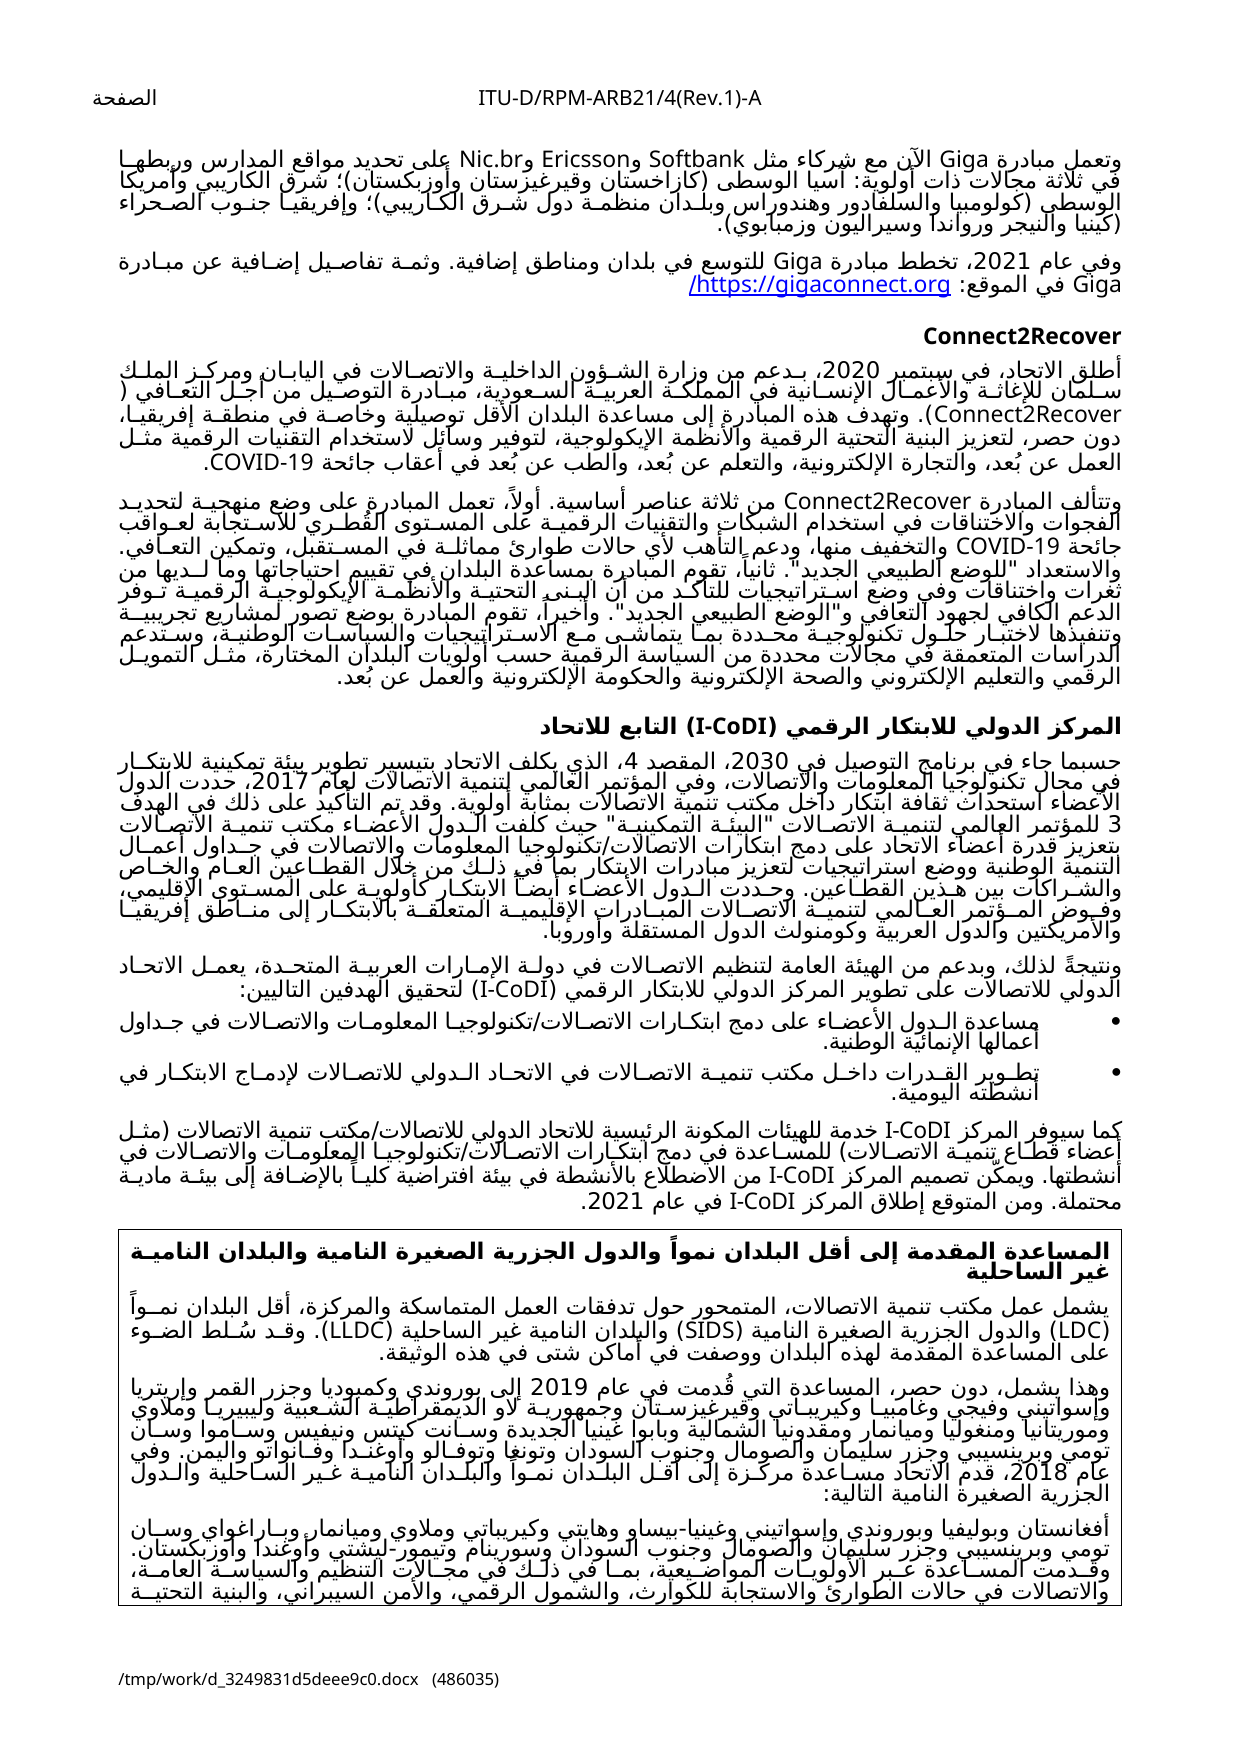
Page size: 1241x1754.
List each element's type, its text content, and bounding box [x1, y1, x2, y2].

text كما سيوفر المركز I-CoDI خدمة للهيئات المكونة الرئيسية للاتحاد الدولي للاتصالات/مكتب تنمية الاتصالات (مثل أعضاء قطاع تنمية الاتصالات) للمساعدة في دمج ابتكارات الاتصالات/تكنولوجيا المعلومات والاتصالات في أنشطتها. ويمكّن تصميم المركز I-CoDI من الاضطلاع بالأنشطة في بيئة افتراضية كلياً بالإضافة إلى بيئة مادية محتملة. ومن المتوقع إطلاق المركز I-CoDI في عام 2021. [118, 1118, 1122, 1216]
text حسبما جاء في برنامج التوصيل في 2030، المقصد 4، الذي يكلف الاتحاد بتيسير تطوير بيئة تمكينية للابتكار في مجال تكنولوجيا المعلومات والاتصالات، وفي المؤتمر العالمي لتنمية الاتصالات لعام 2017، حددت الدول الأعضاء استحداث ثقافة ابتكار داخل مكتب تنمية الاتصالات بمثابة أولوية. وقد تم التأكيد على ذلك في الهدف 3 للمؤتمر العالمي لتنمية الاتصالات "البيئة التمكينية" حيث كلفت الدول الأعضاء مكتب تنمية الاتصالات بتعزيز قدرة أعضاء الاتحاد على دمج ابتكارات الاتصالات/تكنولوجيا المعلومات والاتصالات في جداول أعمال التنمية الوطنية ووضع استراتيجيات لتعزيز مبادرات الابتكار بما في ذلك من خلال القطاعين العام والخاص والشراكات بين هذين القطاعين. وحددت الدول الأعضاء أيضاً الابتكار كأولوية على المستوى الإقليمي، وفوض المؤتمر العالمي لتنمية الاتصالات المبادرات الإقليمية المتعلقة بالابتكار إلى مناطق إفريقيا والأمريكتين والدول العربية وكومنولث الدول المستقلة وأوروبا. [118, 752, 1122, 944]
subtitle Connect2Recover [118, 324, 1122, 349]
subtitle المركز الدولي للابتكار الرقمي (I-CoDI) التابع للاتحاد [118, 714, 1122, 739]
text وتتألف المبادرة Connect2Recover من ثلاثة عناصر أساسية. أولاً، تعمل المبادرة على وضع منهجية لتحديد الفجوات والاختناقات في استخدام الشبكات والتقنيات الرقمية على المستوى القُطري للاستجابة لعواقب جائحة COVID-19 والتخفيف منها، ودعم التأهب لأي حالات طوارئ مماثلة في المستقبل، وتمكين التعافي. والاستعداد "للوضع الطبيعي الجديد". ثانياً، تقوم المبادرة بمساعدة البلدان في تقييم احتياجاتها وما لديها من ثغرات واختناقات وفي وضع استراتيجيات للتأكد من أن البنى التحتية والأنظمة الإيكولوجية الرقمية توفر الدعم الكافي لجهود التعافي و"الوضع الطبيعي الجديد". وأخيراً، تقوم المبادرة بوضع تصور لمشاريع تجريبية وتنفيذها لاختبار حلول تكنولوجية محددة بما يتماشى مع الاستراتيجيات والسياسات الوطنية، وستدعم الدراسات المتعمقة في مجالات محددة من السياسة الرقمية حسب أولويات البلدان المختارة، مثل التمويل الرقمي والتعليم الإلكتروني والصحة الإلكترونية والحكومة الإلكترونية والعمل عن بُعد. [118, 489, 1122, 689]
text ونتيجةً لذلك، وبدعم من الهيئة العامة لتنظيم الاتصالات في دولة الإمارات العربية المتحدة، يعمل الاتحاد الدولي للاتصالات على تطوير المركز الدولي للابتكار الرقمي (I-CoDI) لتحقيق الهدفين التاليين: [118, 957, 1122, 1004]
text أطلق الاتحاد، في سبتمبر 2020، بدعم من وزارة الشؤون الداخلية والاتصالات في اليابان ومركز الملك سلمان للإغاثة والأعمال الإنسانية في المملكة العربية السعودية، مبادرة التوصيل من أجل التعافي (Connect2Recover). وتهدف هذه المبادرة إلى مساعدة البلدان الأقل توصيلية وخاصة في منطقة إفريقيا، دون حصر، لتعزيز البنية التحتية الرقمية والأنظمة الإيكولوجية، لتوفير وسائل لاستخدام التقنيات الرقمية مثل العمل عن بُعد، والتجارة الإلكترونية، والتعلم عن بُعد، والطب عن بُعد في أعقاب جائحة COVID-19. [118, 362, 1122, 477]
text وتعمل مبادرة Giga الآن مع شركاء مثل Softbank وEricsson وNic.br على تحديد مواقع المدارس وربطها في ثلاثة مجالات ذات أولوية: آسيا الوسطى (كازاخستان وقيرغيزستان وأوزبكستان)؛ شرق الكاريبي وأمريكا الوسطى (كولومبيا والسلفادور وهندوراس وبلدان منظمة دول شرق الكاريبي)؛ وإفريقيا جنوب الصحراء (كينيا والنيجر ورواندا وسيراليون وزمبابوي). [118, 148, 1122, 237]
text مساعدة الدول الأعضاء على دمج ابتكارات الاتصالات/تكنولوجيا المعلومات والاتصالات في جداول أعمالها الإنمائية الوطنية. [118, 1012, 1122, 1055]
text تطوير القدرات داخل مكتب تنمية الاتصالات في الاتحاد الدولي للاتصالات لإدماج الابتكار في أنشطته اليومية. [118, 1063, 1122, 1106]
text وفي عام 2021، تخطط مبادرة Giga للتوسع في بلدان ومناطق إضافية. وثمة تفاصيل إضافية عن مبادرة Giga في الموقع: https://gigaconnect.org/ [118, 249, 1122, 299]
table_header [119, 1230, 1121, 1605]
